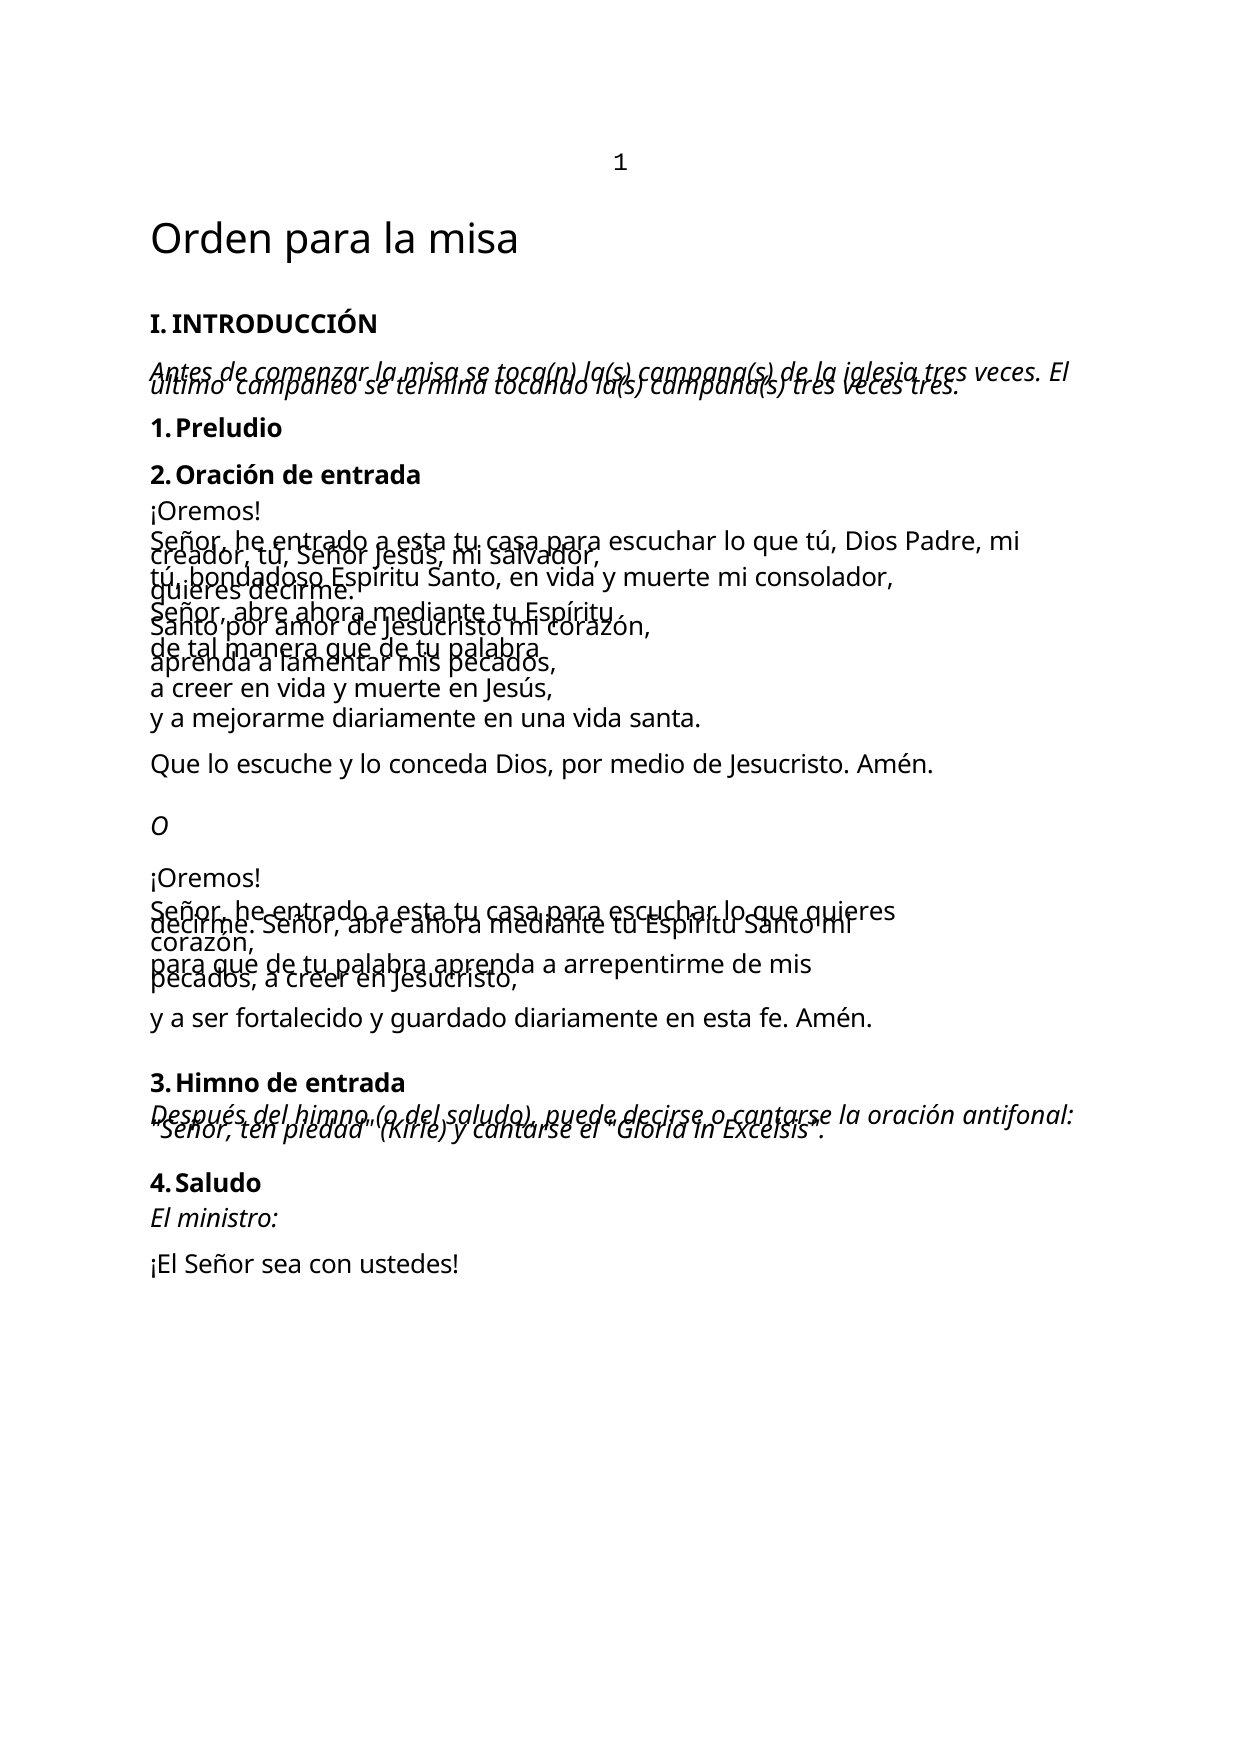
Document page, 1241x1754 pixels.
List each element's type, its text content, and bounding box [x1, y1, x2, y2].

text de tal manera que de tu palabra aprenda a lamentar mis pecados, [150, 643, 604, 679]
subtitle INTRODUCCIÓN [150, 306, 1103, 341]
text Señor, he entrado a esta tu casa para escuchar lo que quieres decirme. Señor, abre ahora mediante tu Espíritu Santo mi corazón, [150, 906, 925, 959]
text ¡Oremos! [150, 848, 1103, 897]
text Que lo escuche y lo conceda Dios, por medio de Jesucristo. Amén. [150, 734, 1103, 784]
text a creer en vida y muerte en Jesús, [150, 679, 487, 702]
text Después del himno (o del saludo), puede decirse o cantarse la oración antifonal: "Señor, ten piedad" (Kirie) y cantarse el "Gloria in Excelsis". [150, 1111, 1103, 1146]
text ¡El Señor sea con ustedes! [150, 1234, 1103, 1284]
text tú, bondadoso Espíritu Santo, en vida y muerte mi consolador, quieres decirme. [154, 572, 925, 607]
subtitle Preludio [150, 409, 1103, 445]
text a creer en vida y muerte en Jesús, [487, 679, 1103, 702]
text Señor, he entrado a esta tu casa para escuchar lo que tú, Dios Padre, mi creador, tú, Señor Jesús, mi salvador, [150, 536, 1055, 572]
subtitle Orden para la misa [150, 196, 1103, 268]
text Señor, abre ahora mediante tu Espíritu Santo por amor de Jesucristo mi corazón, [150, 607, 682, 643]
subtitle Himno de entrada [150, 1053, 1103, 1102]
text Antes de comenzar la misa se toca(n) la(s) campana(s) de la iglesia tres veces. El último campaneo se termina tocando la(s) campana(s) tres veces tres. [150, 367, 1103, 402]
text O [150, 784, 1103, 848]
text El ministro: [150, 1202, 1103, 1234]
text y a ser fortalecido y guardado diariamente en esta fe. Amén. [150, 995, 1103, 1035]
list Oración de entrada [150, 446, 1103, 494]
text y a mejorarme diariamente en una vida santa. [150, 702, 1103, 734]
text para que de tu palabra aprenda a arrepentirme de mis pecados, a creer en Jesucristo, [150, 959, 857, 995]
text ¡Oremos! [150, 494, 1103, 527]
subtitle Saludo [150, 1153, 1103, 1202]
